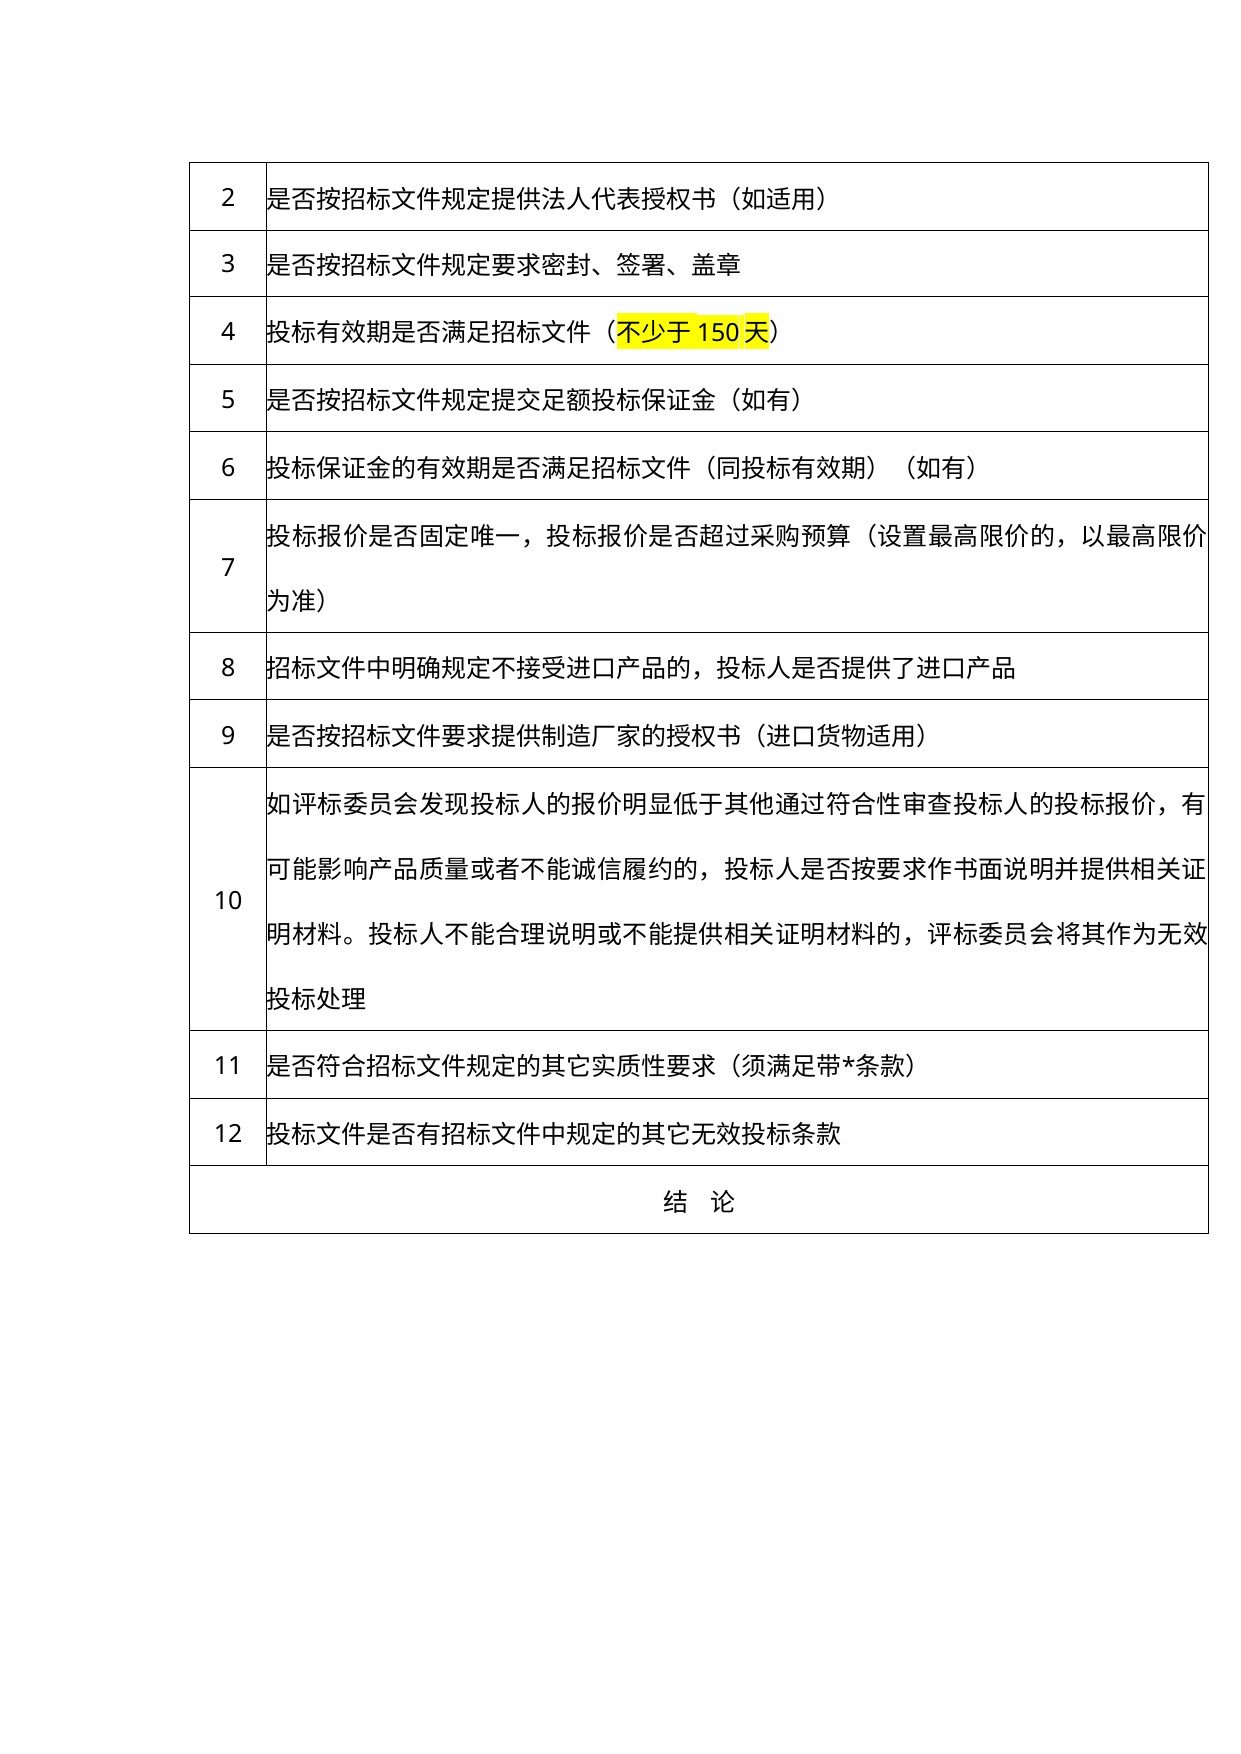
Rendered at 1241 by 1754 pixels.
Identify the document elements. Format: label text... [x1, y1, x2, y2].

table_cell 是否按招标文件规定提供法人代表授权书（如适用） [267, 163, 1208, 230]
table_cell 12 [190, 1099, 266, 1165]
table_cell 投标文件是否有招标文件中规定的其它无效投标条款 [267, 1099, 1208, 1165]
table_cell 8 [190, 633, 266, 699]
table_cell 是否按招标文件规定提交足额投标保证金（如有） [267, 365, 1208, 431]
table_cell 3 [190, 231, 266, 296]
table_cell 投标报价是否固定唯一，投标报价是否超过采购预算（设置最高限价的，以最高限价为准） [267, 500, 1208, 632]
table_cell 9 [190, 700, 266, 767]
table_cell 6 [190, 432, 266, 499]
table_cell 10 [190, 768, 266, 1030]
table_cell 是否按招标文件规定要求密封、签署、盖章 [267, 231, 1208, 296]
table_cell 结 论 [190, 1166, 1208, 1233]
table_cell 是否符合招标文件规定的其它实质性要求（须满足带*条款） [267, 1031, 1208, 1097]
table_cell 投标保证金的有效期是否满足招标文件（同投标有效期）（如有） [267, 432, 1208, 499]
table_cell 7 [190, 500, 266, 632]
table_cell 招标文件中明确规定不接受进口产品的，投标人是否提供了进口产品 [267, 633, 1208, 699]
table_cell 投标有效期是否满足招标文件（不少于150天） [267, 297, 1208, 363]
table_cell 2 [190, 163, 266, 230]
table_cell 如评标委员会发现投标人的报价明显低于其他通过符合性审查投标人的投标报价，有可能影响产品质量或者不能诚信履约的，投标人是否按要求作书面说明并提供相关证明材料。投标人不能合理说明或不能提供相关证明材料的，评标委员会将其作为无效投标处理 [267, 768, 1208, 1030]
table_cell 是否按招标文件要求提供制造厂家的授权书（进口货物适用） [267, 700, 1208, 767]
table_cell 5 [190, 365, 266, 431]
table_cell 4 [190, 297, 266, 363]
table_cell 11 [190, 1031, 266, 1097]
